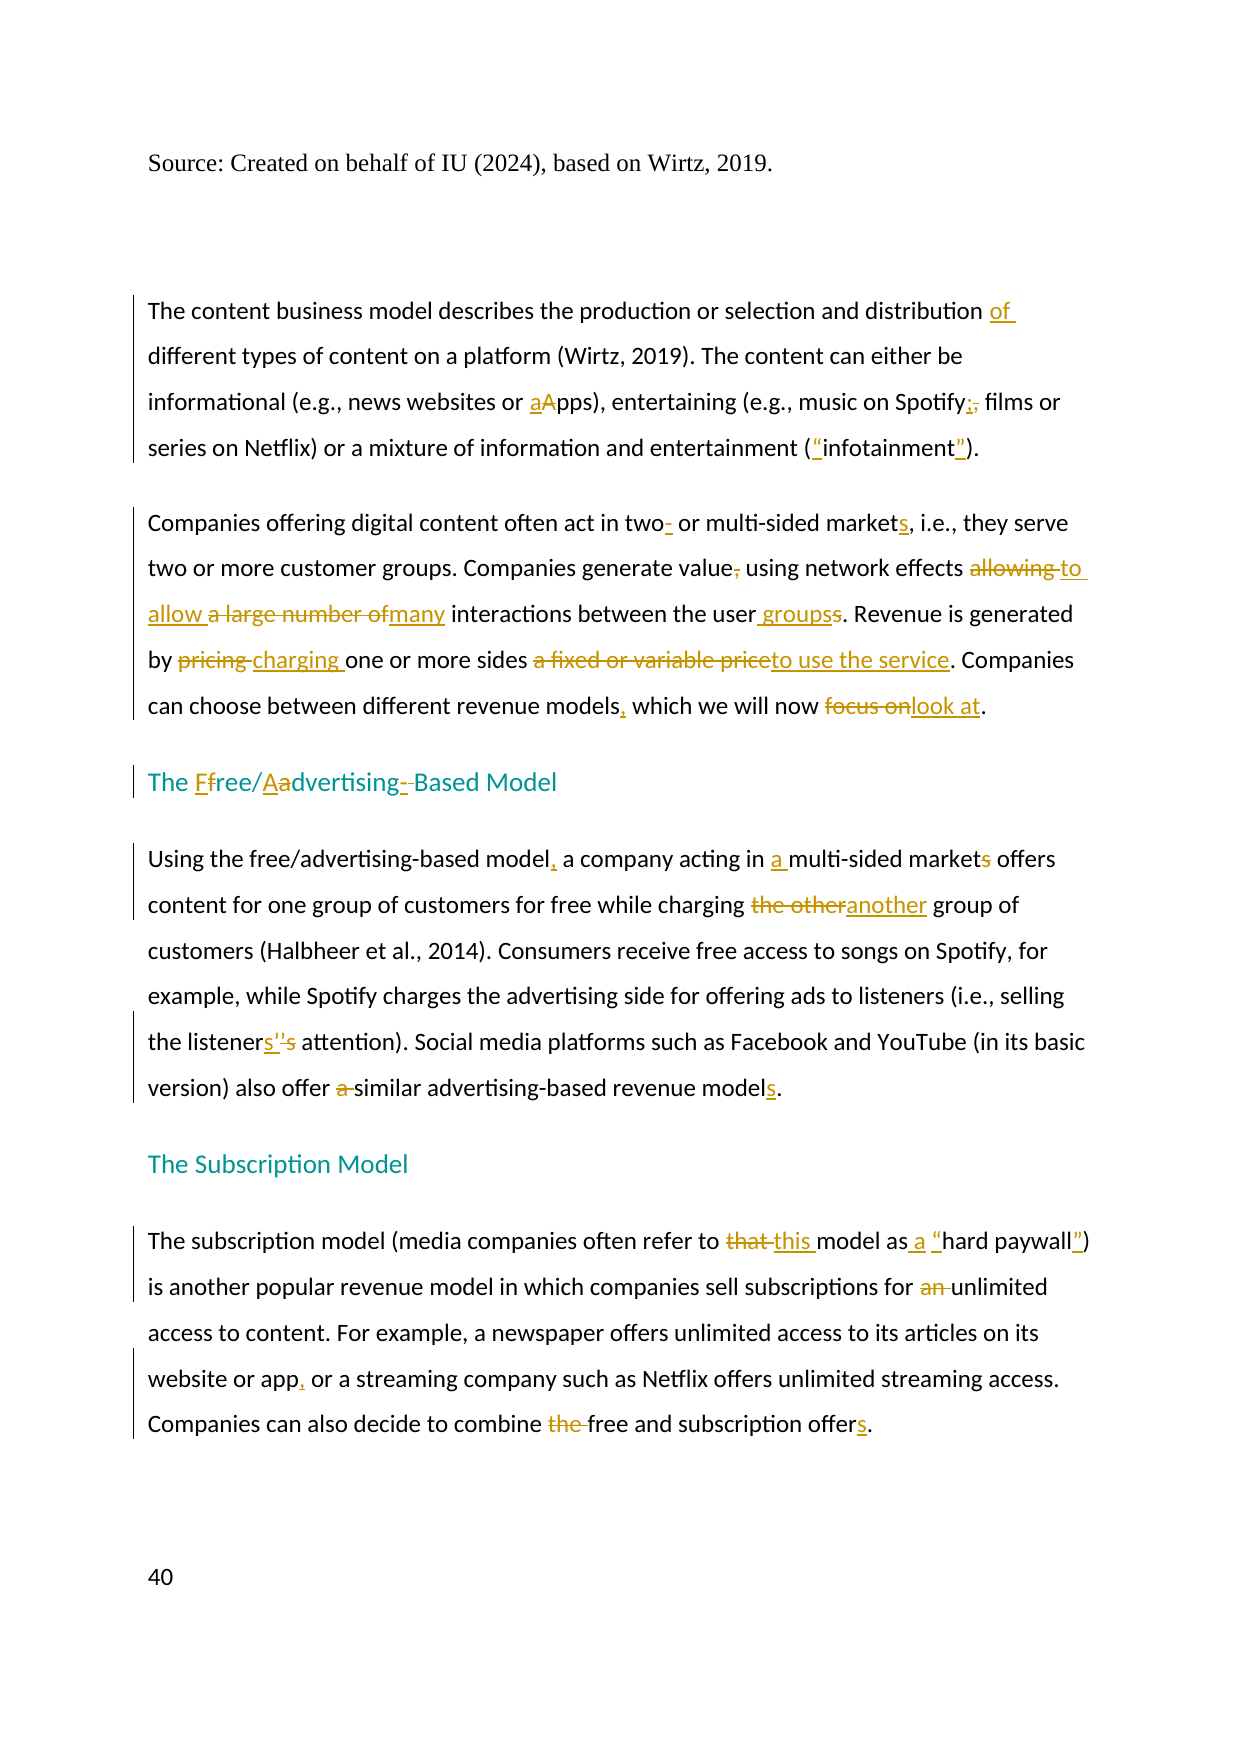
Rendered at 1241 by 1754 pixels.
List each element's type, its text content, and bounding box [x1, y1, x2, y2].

text Source: Created on behalf of IU (2024), based on Wirtz, 2019. [148, 148, 1093, 176]
subtitle The ree/dvertisingBased Model [148, 765, 1093, 798]
subtitle The Subscription Model [148, 1147, 1093, 1180]
text The content business model describes the production or selection and distribution different types of content on a platform (Wirtz, 2019). The content can either be informational (e.g., news websites or pps), entertaining (e.g., music on Spotify films or series on Netflix) or a mixture of information and entertainment (infotainment). [148, 295, 1093, 462]
text Using the free/advertising-based model a company acting in multi-sided market offers content for one group of customers for free while charging group of customers (Halbheer et al., 2014). Consumers receive free access to songs on Spotify, for example, while Spotify charges the advertising side for offering ads to listeners (i.e., selling the listener attention). Social media platforms such as Facebook and YouTube (in its basic version) also offer similar advertising-based revenue model. [148, 843, 1093, 1102]
text Companies offering digital content often act in two or multi-sided market, i.e., they serve two or more customer groups. Companies generate value using network effects interactions between the user. Revenue is generated by one or more sides . Companies can choose between different revenue models which we will now . [148, 507, 1093, 720]
text The subscription model (media companies often refer to model as hard paywall) is another popular revenue model in which companies sell subscriptions for unlimited access to content. For example, a newspaper offers unlimited access to its articles on its website or app or a streaming company such as Netflix offers unlimited streaming access. Companies can also decide to combine free and subscription offer. [148, 1226, 1093, 1439]
